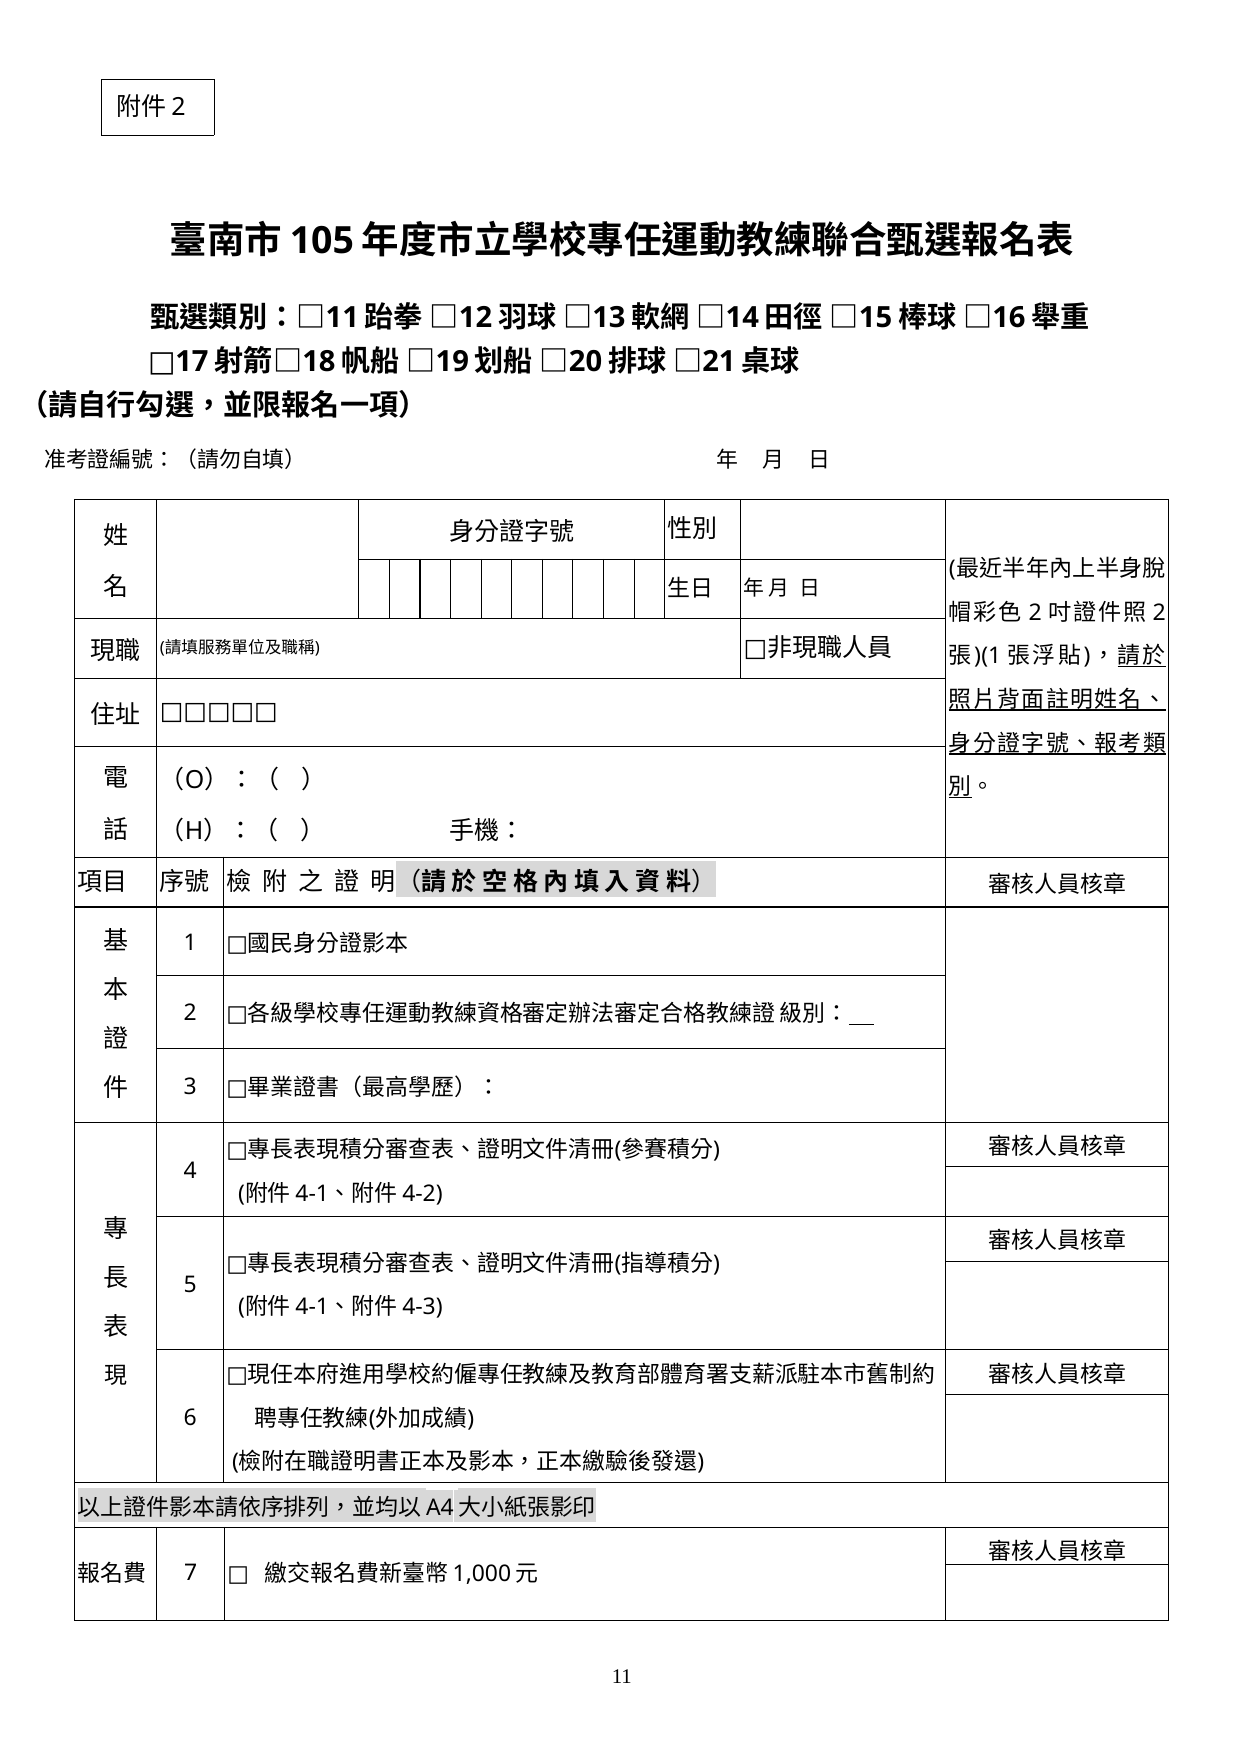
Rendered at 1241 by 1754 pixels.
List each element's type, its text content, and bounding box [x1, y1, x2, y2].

table_header 性別 [665, 500, 740, 559]
table_cell 4 [157, 1123, 223, 1216]
table_cell [421, 560, 450, 618]
table_cell 報名費 [75, 1528, 156, 1620]
table_cell □畢業證書（最高學歷）： [224, 1049, 945, 1122]
table_cell 繳交報名費新臺幣1,000元 [225, 1528, 945, 1620]
table_cell 以上證件影本請依序排列，並均以A4大小紙張影印 [75, 1483, 1168, 1527]
table_cell [946, 1395, 1168, 1482]
table_cell 現職 [75, 619, 156, 678]
table_header [157, 500, 358, 618]
table_cell □非現職人員 [741, 619, 945, 678]
table_cell 3 [157, 1049, 223, 1122]
table_cell [543, 560, 572, 618]
table_cell 生日 [665, 560, 740, 618]
table_cell 專 長 表 現 [75, 1123, 156, 1482]
table_cell [359, 560, 389, 618]
table_cell 項目 [75, 858, 156, 906]
table_header [741, 500, 945, 559]
table_cell [946, 1262, 1168, 1349]
table_cell 年 月 日 [741, 560, 945, 618]
table_cell 檢 附 之 證 明（請 於 空 格 內 填 入 資 料） [224, 858, 945, 906]
table_cell [482, 560, 511, 618]
table_header 姓 名 [75, 500, 156, 618]
table_header (最近半年內上半身脫帽彩色2吋證件照2張)(1張浮貼)，請於照片背面註明姓名、身分證字號、報考類別。 [946, 500, 1168, 857]
table_cell [946, 1565, 1168, 1620]
table_cell 住址 [75, 679, 156, 746]
table_cell [946, 908, 1168, 1122]
table_cell （O）：（ ） （H）：（ ） 手機： [157, 747, 945, 857]
table_cell 2 [157, 976, 223, 1048]
table_cell 電 話 [75, 747, 156, 857]
table_cell 基 本 證 件 [75, 908, 156, 1122]
table_cell 7 [157, 1528, 224, 1620]
table_cell □專長表現積分審查表、證明文件清冊(參賽積分) (附件4-1、附件4-2) [224, 1123, 945, 1216]
table_cell 審核人員核章 [946, 1217, 1168, 1261]
table_cell 5 [157, 1217, 223, 1349]
table_cell 6 [157, 1350, 223, 1482]
text □17射箭□18帆船 □19划船 □20排球 □21桌球 [19, 337, 1221, 380]
text （請自行勾選，並限報名一項） [19, 380, 1221, 424]
table_cell 審核人員核章 [946, 858, 1168, 906]
table_cell □各級學校專任運動教練資格審定辦法審定合格教練證 級別： [224, 976, 945, 1048]
table_cell (請填服務單位及職稱) [157, 619, 740, 678]
table_cell □現任本府進用學校約僱專任教練及教育部體育署支薪派駐本市舊制約聘專任教練(外加成績) (檢附在職證明書正本及影本，正本繳驗後發還) [224, 1350, 945, 1482]
text 甄選類別：□11跆拳 □12羽球 □13軟網 □14田徑 □15棒球 □16舉重 [19, 293, 1221, 337]
table_cell 審核人員核章 [946, 1123, 1168, 1166]
table_cell [946, 1167, 1168, 1216]
table_cell [573, 560, 603, 618]
table_cell [604, 560, 634, 618]
table_cell [390, 560, 419, 618]
table_cell 審核人員核章 [946, 1350, 1168, 1394]
table_cell 1 [157, 908, 223, 975]
table_header 身分證字號 [359, 500, 664, 559]
table_cell □□□□□ [157, 679, 945, 746]
text 臺南市105年度市立學校專任運動教練聯合甄選報名表 [106, 193, 1137, 281]
table_cell 序號 [157, 858, 223, 906]
table_cell □專長表現積分審查表、證明文件清冊(指導積分) (附件4-1、附件4-3) [224, 1217, 945, 1349]
table_cell [635, 560, 664, 618]
text 准考證編號：（請勿自填） 年 月 日 [44, 437, 1137, 480]
table_cell □國民身分證影本 [224, 908, 945, 975]
table_cell [512, 560, 542, 618]
table_cell 審核人員核章 [946, 1528, 1168, 1564]
table_cell [451, 560, 481, 618]
